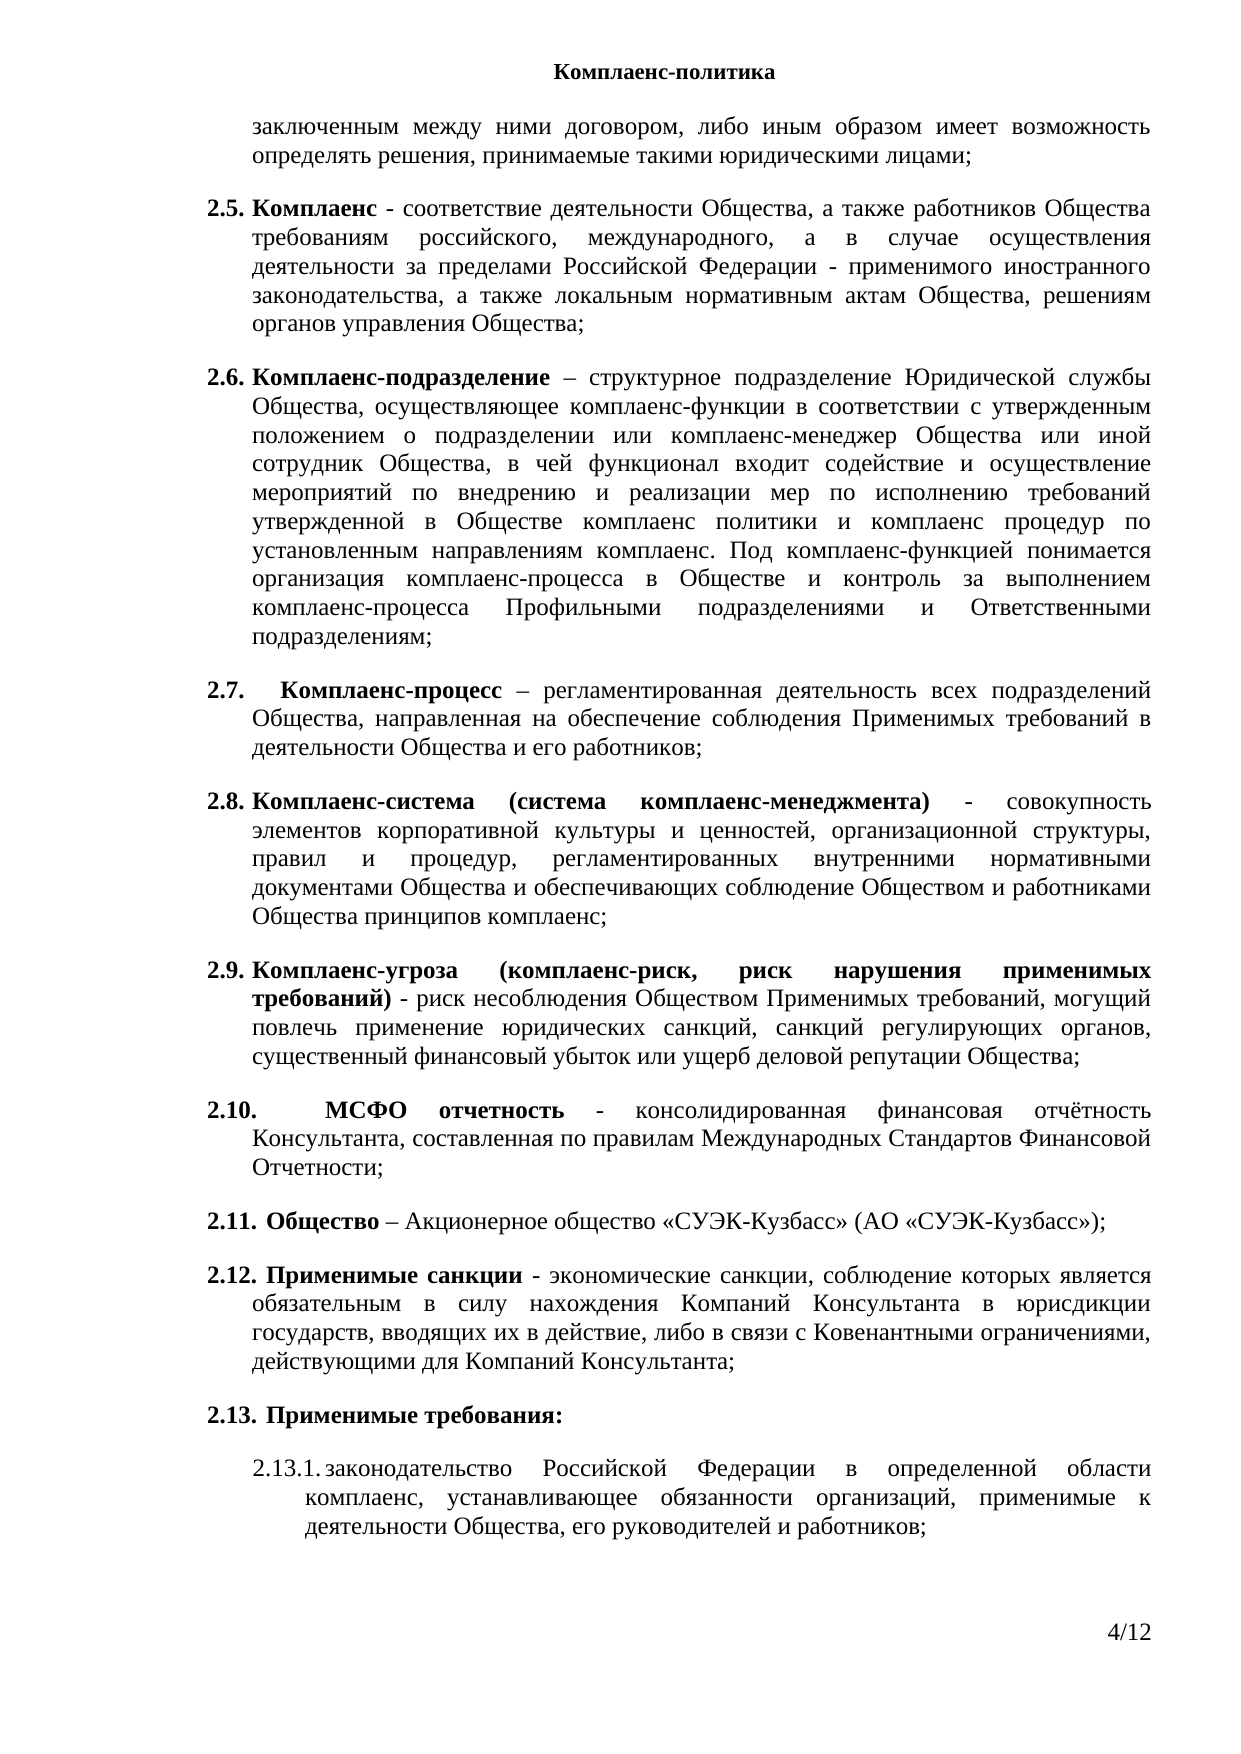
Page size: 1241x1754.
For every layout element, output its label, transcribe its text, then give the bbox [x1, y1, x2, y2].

list Комплаенс-система (система комплаенс-менеджмента) - совокупность элементов корпоративной культуры и ценностей, организационной структуры, правил и процедур, регламентированных внутренними нормативными документами Общества и обеспечивающих соблюдение Обществом и работниками Общества принципов комплаенс; [207, 786, 1152, 930]
list МСФО отчетность - консолидированная финансовая отчётность Консультанта, составленная по правилам Международных Стандартов Финансовой Отчетности; [207, 1095, 1152, 1181]
list Применимые санкции - экономические санкции, соблюдение которых является обязательным в силу нахождения Компаний Консультанта в юрисдикции государств, вводящих их в действие, либо в связи с Ковенантными ограничениями, действующими для Компаний Консультанта; [207, 1260, 1152, 1375]
list законодательство Российской Федерации в определенной области комплаенс, устанавливающее обязанности организаций, применимые к деятельности Общества, его руководителей и работников; [252, 1453, 1152, 1540]
list Комплаенс-угроза (комплаенс-риск, риск нарушения применимых требований) - риск несоблюдения Обществом Применимых требований, могущий повлечь применение юридических санкций, санкций регулирующих органов, существенный финансовый убыток или ущерб деловой репутации Общества; [207, 955, 1152, 1070]
list Комплаенс - соответствие деятельности Общества, а также работников Общества требованиям российского, международного, а в случае осуществления деятельности за пределами Российской Федерации - применимого иностранного законодательства, а также локальным нормативным актам Общества, решениям органов управления Общества; [207, 193, 1152, 337]
list Общество – Акционерное общество «СУЭК-Кузбасс» (АО «СУЭК-Кузбасс»); [207, 1206, 1152, 1235]
list Применимые требования: [207, 1400, 1152, 1428]
list Комплаенс-подразделение – структурное подразделение Юридической службы Общества, осуществляющее комплаенс-функции в соответствии с утвержденным положением о подразделении или комплаенс-менеджер Общества или иной сотрудник Общества, в чей функционал входит содействие и осуществление мероприятий по внедрению и реализации мер по исполнению требований утвержденной в Обществе комплаенс политики и комплаенс процедур по установленным направлениям комплаенс. Под комплаенс-функцией понимается организация комплаенс-процесса в Обществе и контроль за выполнением комплаенс-процесса Профильными подразделениями и Ответственными подразделениям; [207, 362, 1152, 650]
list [207, 111, 1152, 168]
list Комплаенс-процесс – регламентированная деятельность всех подразделений Общества, направленная на обеспечение соблюдения Применимых требований в деятельности Общества и его работников; [207, 675, 1152, 761]
